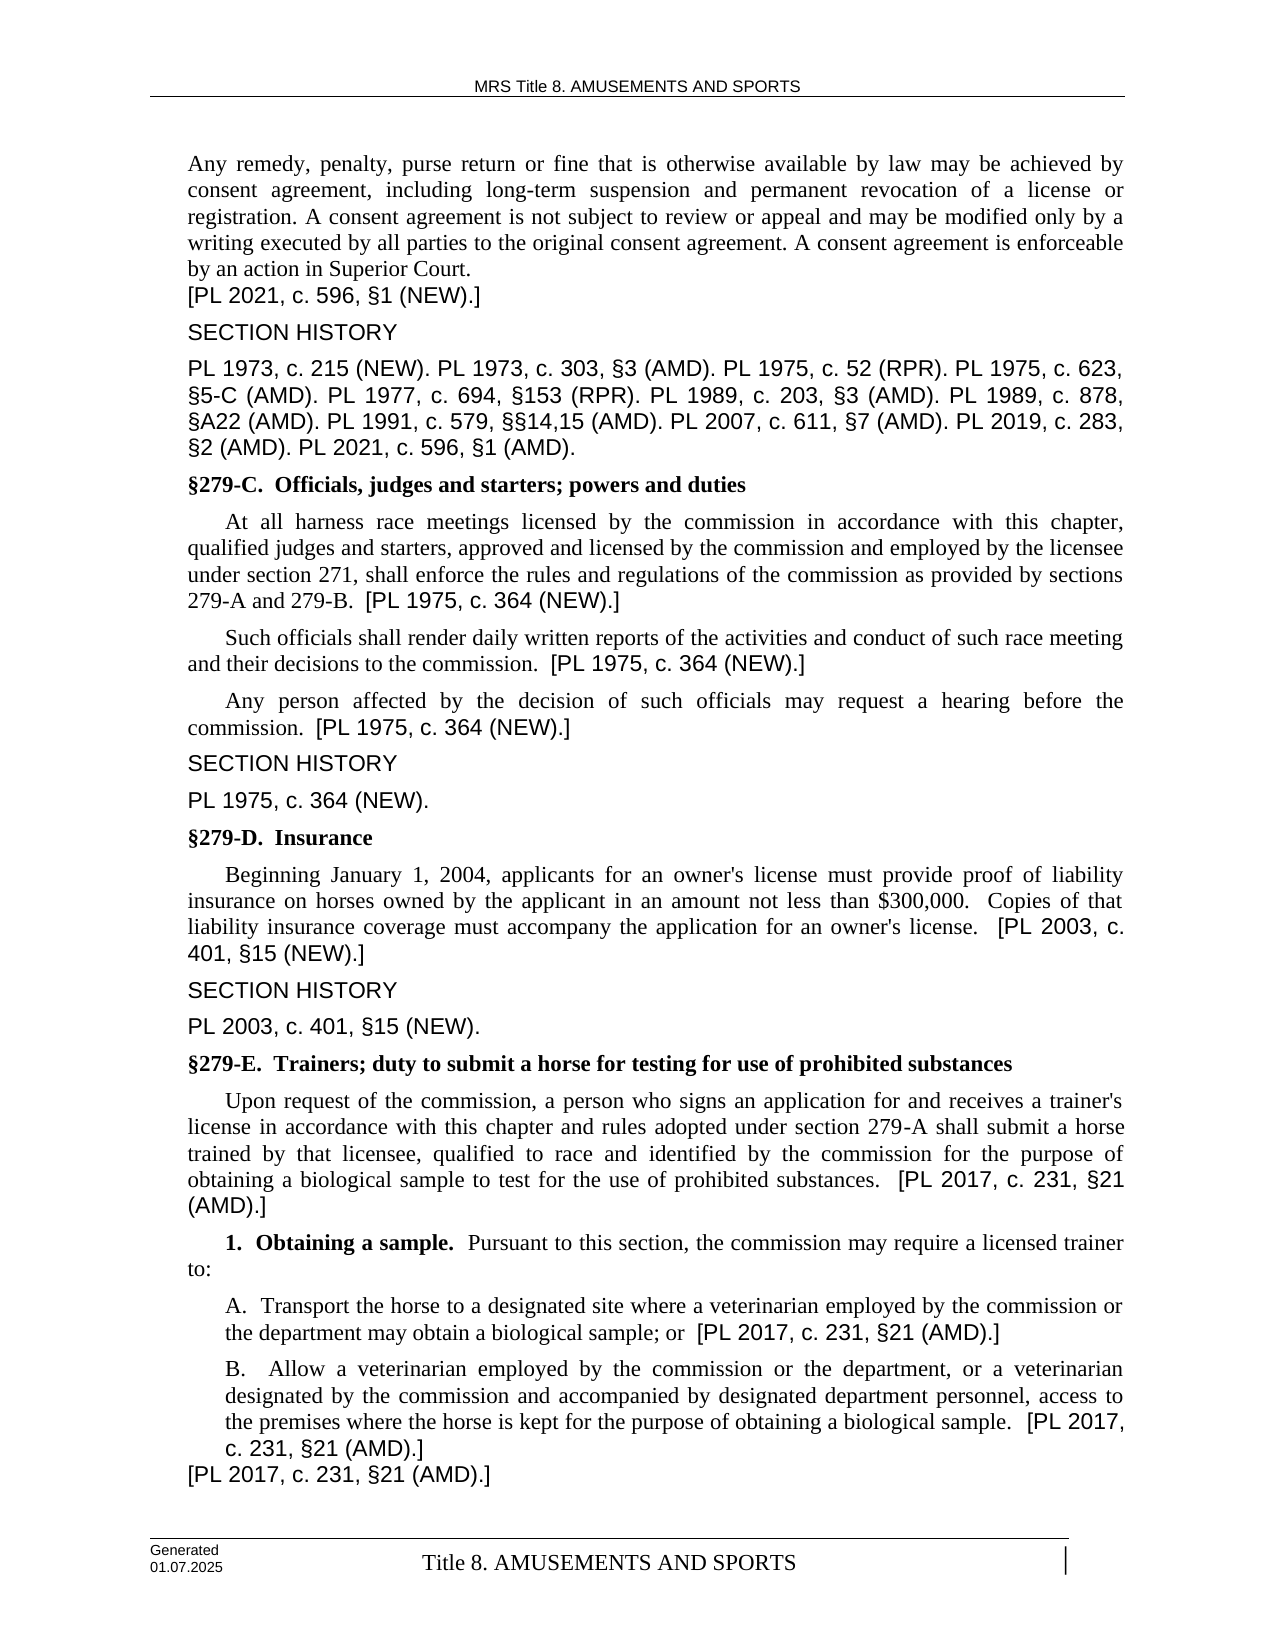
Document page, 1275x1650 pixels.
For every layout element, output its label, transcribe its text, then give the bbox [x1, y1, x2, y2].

text Any person affected by the decision of such officials may request a hearing before the commission. [PL 1975, c. 364 (NEW).] [187, 687, 1125, 740]
text Upon request of the commission, a person who signs an application for and receives a trainer's license in accordance with this chapter and rules adopted under section 279‑A shall submit a horse trained by that licensee, qualified to race and identified by the commission for the purpose of obtaining a biological sample to test for the use of prohibited substances. [PL 2017, c. 231, §21 (AMD).] [187, 1087, 1125, 1219]
text PL 1973, c. 215 (NEW). PL 1973, c. 303, §3 (AMD). PL 1975, c. 52 (RPR). PL 1975, c. 623, §5-C (AMD). PL 1977, c. 694, §153 (RPR). PL 1989, c. 203, §3 (AMD). PL 1989, c. 878, §A22 (AMD). PL 1991, c. 579, §§14,15 (AMD). PL 2007, c. 611, §7 (AMD). PL 2019, c. 283, §2 (AMD). PL 2021, c. 596, §1 (AMD). [187, 355, 1125, 461]
text A. Transport the horse to a designated site where a veterinarian employed by the commission or the department may obtain a biological sample; or [PL 2017, c. 231, §21 (AMD).] [225, 1292, 1125, 1345]
text SECTION HISTORY [187, 977, 1125, 1003]
text PL 1975, c. 364 (NEW). [187, 787, 1125, 813]
text Such officials shall render daily written reports of the activities and conduct of such race meeting and their decisions to the commission. [PL 1975, c. 364 (NEW).] [187, 624, 1125, 677]
text §279-E. Trainers; duty to submit a horse for testing for use of prohibited substances [187, 1050, 1125, 1076]
text Beginning January 1, 2004, applicants for an owner's license must provide proof of liability insurance on horses owned by the applicant in an amount not less than $300,000. Copies of that liability insurance coverage must accompany the application for an owner's license. [PL 2003, c. 401, §15 (NEW).] [187, 861, 1125, 966]
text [187, 150, 1125, 282]
text [PL 2017, c. 231, §21 (AMD).] [187, 1461, 1125, 1487]
text SECTION HISTORY [187, 318, 1125, 345]
text §279-C. Officials, judges and starters; powers and duties [187, 471, 1125, 497]
text At all harness race meetings licensed by the commission in accordance with this chapter, qualified judges and starters, approved and licensed by the commission and employed by the licensee under section 271, shall enforce the rules and regulations of the commission as provided by sections 279‑A and 279‑B. [PL 1975, c. 364 (NEW).] [187, 508, 1125, 613]
text [PL 2021, c. 596, §1 (NEW).] [187, 282, 1125, 308]
text SECTION HISTORY [187, 750, 1125, 777]
text PL 2003, c. 401, §15 (NEW). [187, 1013, 1125, 1040]
text §279-D. Insurance [187, 824, 1125, 850]
text 1. Obtaining a sample. Pursuant to this section, the commission may require a licensed trainer to: [187, 1229, 1125, 1282]
text B. Allow a veterinarian employed by the commission or the department, or a veterinarian designated by the commission and accompanied by designated department personnel, access to the premises where the horse is kept for the purpose of obtaining a biological sample. [PL 2017, c. 231, §21 (AMD).] [225, 1356, 1125, 1461]
